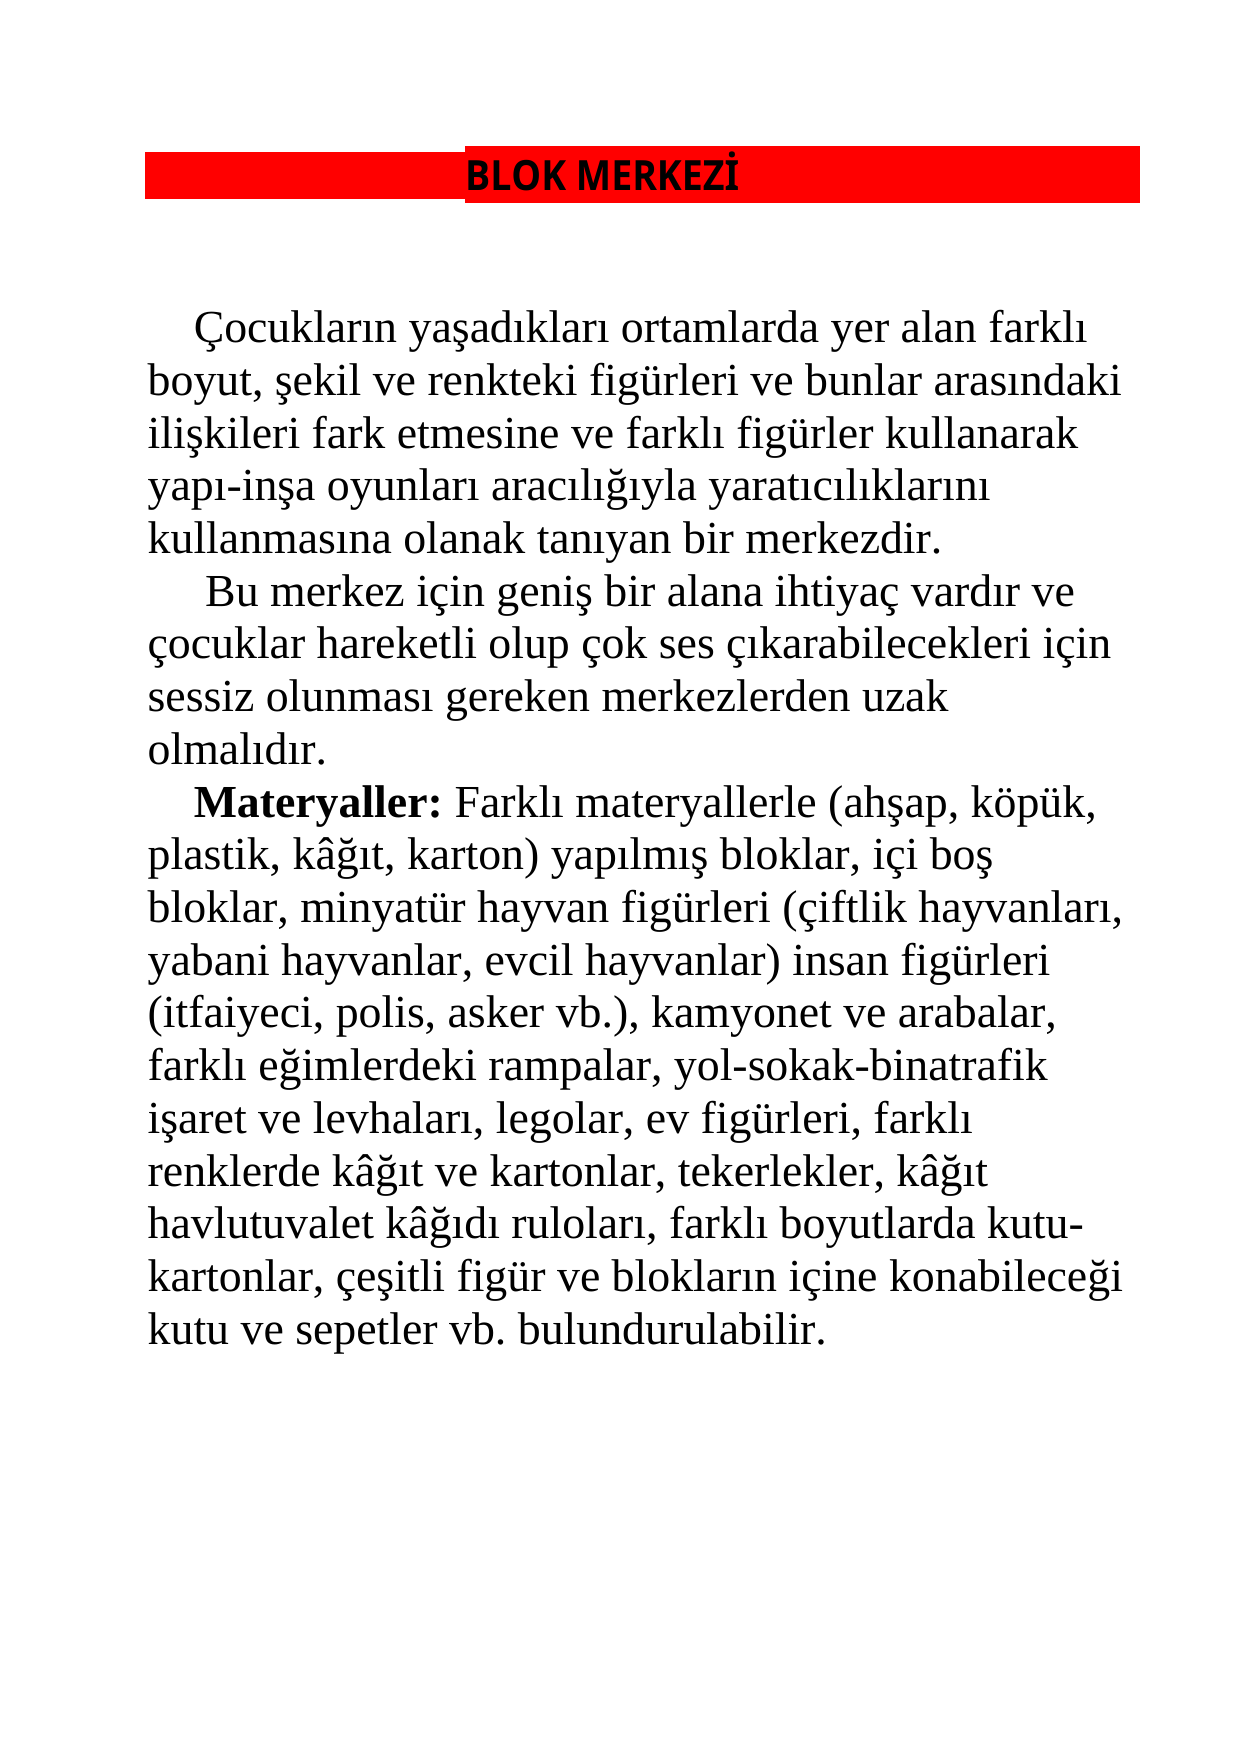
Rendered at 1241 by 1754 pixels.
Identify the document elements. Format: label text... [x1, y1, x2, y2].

text Çocukların yaşadıkları ortamlarda yer alan farklı boyut, şekil ve renkteki figürleri ve bunlar arasındaki ilişkileri fark etmesine ve farklı figürler kullanarak yapı-inşa oyunları aracılığıyla yaratıcılıklarını kullanmasına olanak tanıyan bir merkezdir. [147, 300, 1131, 563]
text BLOK MERKEZİ [144, 146, 465, 203]
text Bu merkez için geniş bir alana ihtiyaç vardır ve çocuklar hareketli olup çok ses çıkarabilecekleri için sessiz olunması gereken merkezlerden uzak olmalıdır. [147, 563, 1131, 774]
text Materyaller: Farklı materyallerle (ahşap, köpük, plastik, kâğıt, karton) yapılmış bloklar, içi boş bloklar, minyatür hayvan figürleri (çiftlik hayvanları, yabani hayvanlar, evcil hayvanlar) insan figürleri (itfaiyeci, polis, asker vb.), kamyonet ve arabalar, farklı eğimlerdeki rampalar, yol-sokak-binatrafik işaret ve levhaları, legolar, ev figürleri, farklı renklerde kâğıt ve kartonlar, tekerlekler, kâğıt havlutuvalet kâğıdı ruloları, farklı boyutlarda kutu-kartonlar, çeşitli figür ve blokların içine konabileceği kutu ve sepetler vb. bulundurulabilir. [147, 774, 1131, 1354]
